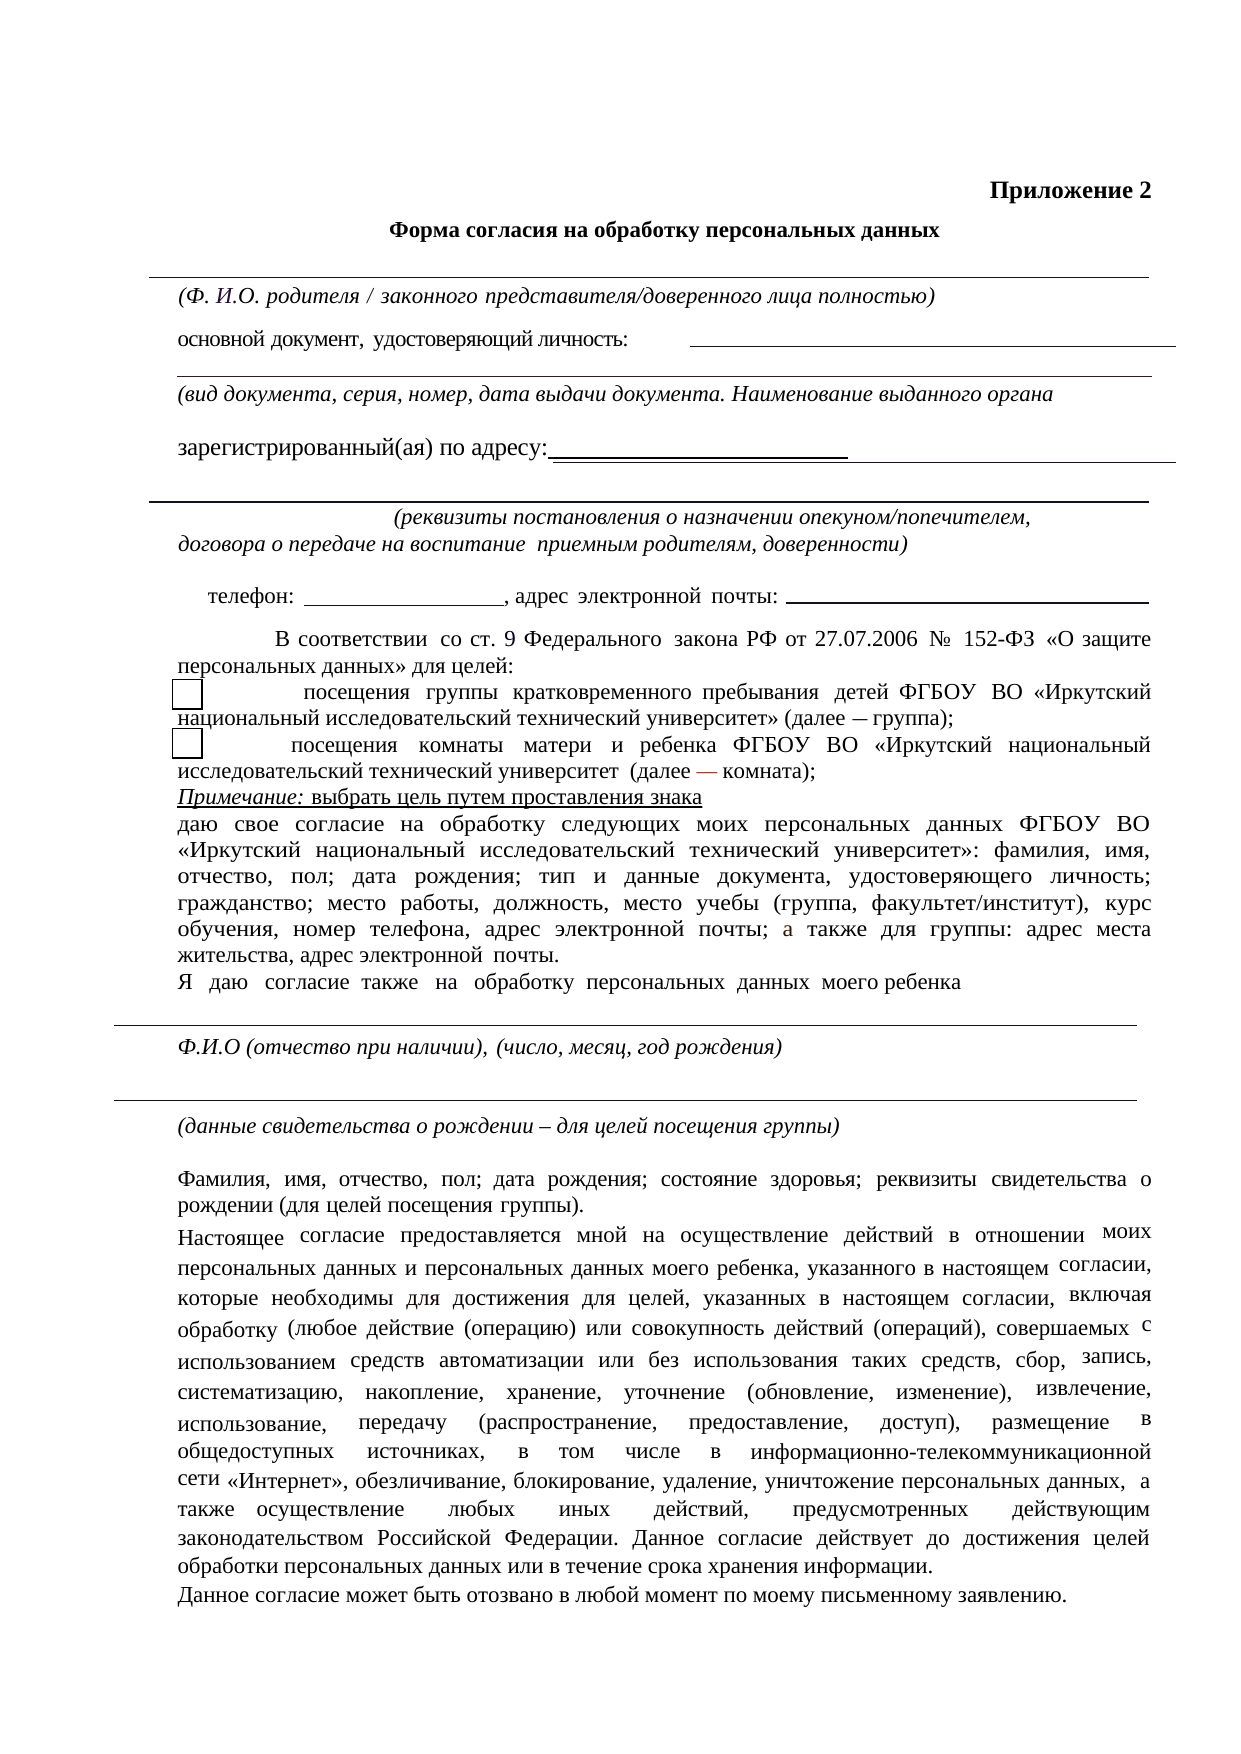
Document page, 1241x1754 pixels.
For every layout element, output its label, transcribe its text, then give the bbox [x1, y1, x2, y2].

text (вид документа, серия, номер, дата выдачи документа. Наименование выданного органа [177, 380, 1152, 406]
subtitle Форма согласия на обработку персональных данных [177, 216, 1152, 243]
text (данные свидетельства о рождении – для целей посещения группы) [177, 1112, 1152, 1138]
text телефон: , адрес электронной почты: [208, 582, 1152, 609]
text В соответствии со ст. 9 Федерального закона РФ от 27.07.2006 № 152-ФЗ «О защите персональных данных» для целей: [177, 625, 1152, 678]
text посещения группы кратковременного пребывания детей ФГБОУ ВО «Иркутский национальный исследовательский технический университет» (далее — группа); [177, 678, 1152, 731]
text основной документ, удостоверяющий личность: [177, 325, 1152, 352]
text зарегистрированный(ая) по адресу: [177, 432, 1152, 461]
text посещения комнаты матери и ребенка ФГБОУ ВО «Иркутский национальный исследовательский технический университет (далее — комната); [177, 731, 1152, 783]
text договора о передаче на воспитание приемным родителям, доверенности) [178, 529, 1152, 556]
text Данное согласие может быть отозвано в любой момент по моему письменному заявлению. [177, 1579, 1152, 1608]
subtitle Приложение 2 [177, 176, 1152, 204]
text даю свое согласие на обработку следующих моих персональных данных ФГБОУ ВО «Иркутский национальный исследовательский технический университет»: фамилия, имя, отчество, пол; дата рождения; тип и данные документа, удостоверяющего личность; гражданство; место работы, должность, место учебы (группа, факультет/институт), курс обучения, номер телефона, адрес электронной почты; а также для группы: адрес места жительства, адрес электронной почты. [177, 810, 1152, 968]
text Примечание: выбрать цель путем проставления знака [177, 783, 1152, 810]
text (Ф. И.О. родителя / законного представителя/доверенного лица полностью) [178, 247, 1152, 309]
text Настоящее согласие предоставляется мной на осуществление действий в отношении моих персональных данных и персональных данных моего ребенка, указанного в настоящем согласии, которые необходимы для достижения для целей, указанных в настоящем согласии, включая обработку (любое действие (операцию) или совокупность действий (операций), совершаемых с использованием средств автоматизации или без использования таких средств, сбор, запись, систематизацию, накопление, хранение, уточнение (обновление, изменение), извлечение, использование, передачу (распространение, предоставление, доступ), размещение в общедоступных источниках, в том числе в информационно-телекоммуникационной сети «Интернет», обезличивание, блокирование, удаление, уничтожение персональных данных, а также осуществление любых иных действий, предусмотренных действующим законодательством Российской Федерации. Данное согласие действует до достижения целей обработки персональных данных или в течение срока хранения информации. [177, 1218, 1152, 1579]
text Ф.И.О (отчество при наличии), (число, месяц, год рождения) [177, 1033, 1152, 1059]
text (реквизиты постановления о назначении опекуном/попечителем, [178, 503, 1152, 529]
text Фамилия, имя, отчество, пол; дата рождения; состояние здоровья; реквизиты свидетельства о рождении (для целей посещения группы). [177, 1165, 1152, 1218]
text Я даю согласие также на обработку персональных данных моего ребенка [177, 968, 1152, 994]
